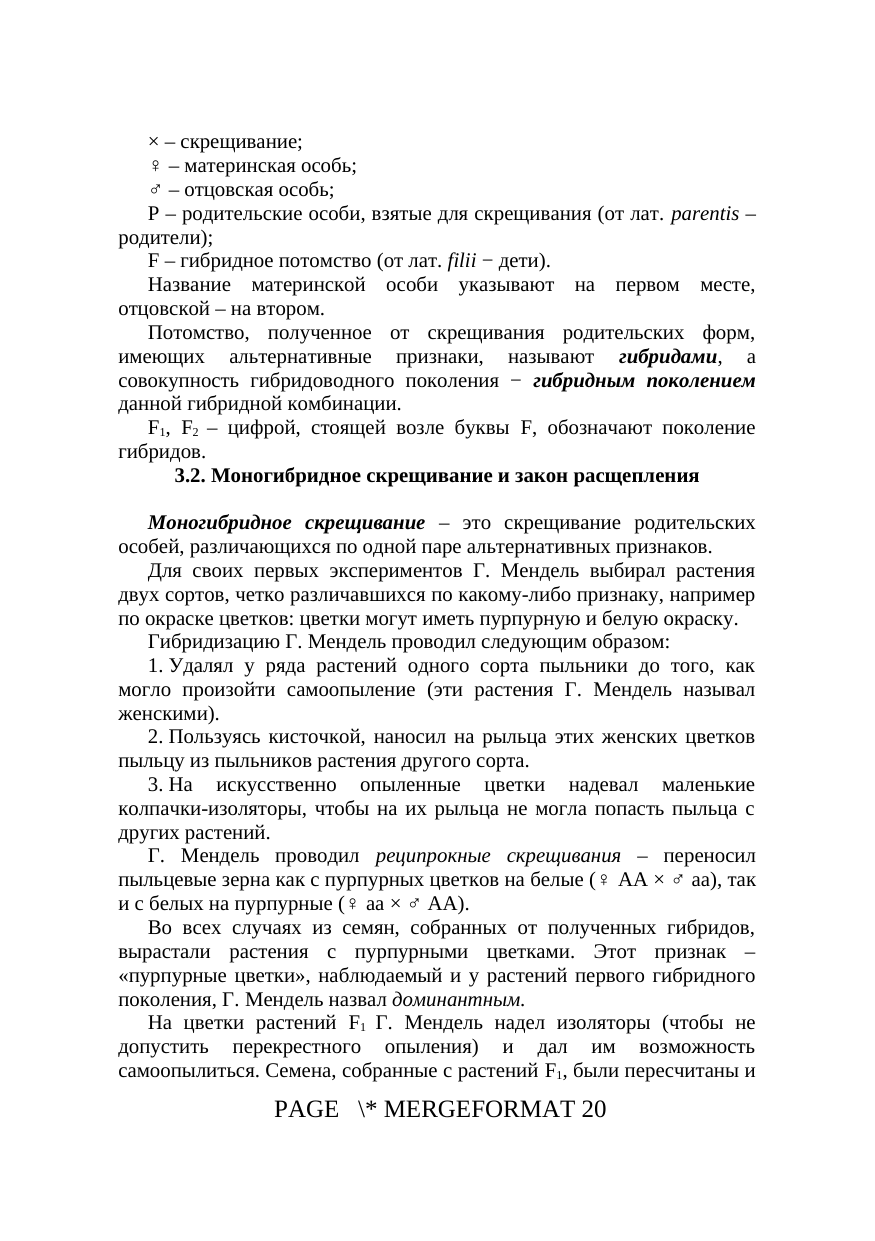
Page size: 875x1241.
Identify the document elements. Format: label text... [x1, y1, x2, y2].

text Р – родительские особи, взятые для скрещивания (от лат. parentis – родители); [118, 201, 756, 249]
list На искусственно опыленные цветки надевал маленькие колпачки-изоляторы, чтобы на их рыльца не могла попасть пыльца с других растений. [118, 772, 756, 844]
text ♀ – материнская особь; [148, 154, 756, 177]
text Название материнской особи указывают на первом месте, отцовской – на втором. [118, 272, 756, 320]
list Пользуясь кисточкой, наносил на рыльца этих женских цветков пыльцу из пыльников растения другого сорта. [118, 725, 756, 772]
text × – скрещивание; [148, 130, 756, 154]
text Потомство, полученное от скрещивания родительских форм, имеющих альтернативные признаки, называют гибридами, а совокупность гибридоводного поколения − гибридным поколением данной гибридной комбинации. [118, 320, 756, 415]
text Гибридизацию Г. Мендель проводил следующим образом: [118, 629, 756, 653]
text Для своих первых экспериментов Г. Мендель выбирал растения двух сортов, четко различавшихся по какому-либо признаку, например по окраске цветков: цветки могут иметь пурпурную и белую окраску. [118, 558, 756, 629]
text F – гибридное потомство (от лат. filii − дети). [118, 249, 756, 272]
text ♂ – отцовская особь; [148, 177, 756, 201]
text Г. Мендель проводил реципрокные скрещивания – переносил пыльцевые зерна как с пурпурных цветков на белые (♀ AA × ♂ aa), так и с белых на пурпурные (♀ aa × ♂ AA). [118, 844, 756, 915]
list Удалял у ряда растений одного сорта пыльники до того, как могло произойти самоопыление (эти растения Г. Мендель называл женскими). [118, 653, 756, 725]
text Во всех случаях из семян, собранных от полученных гибридов, вырастали растения с пурпурными цветками. Этот признак – «пурпурные цветки», наблюдаемый и у растений первого гибридного поколения, Г. Мендель назвал доминантным. [118, 915, 756, 1011]
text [118, 1011, 756, 1082]
text Моногибридное скрещивание – это скрещивание родительских особей, различающихся по одной паре альтернативных признаков. [118, 511, 756, 558]
text F1, F2 – цифрой, стоящей возле буквы F, обозначают поколение гибридов. [118, 415, 756, 463]
text 3.2. Моногибридное скрещивание и закон расщепления [118, 463, 756, 487]
